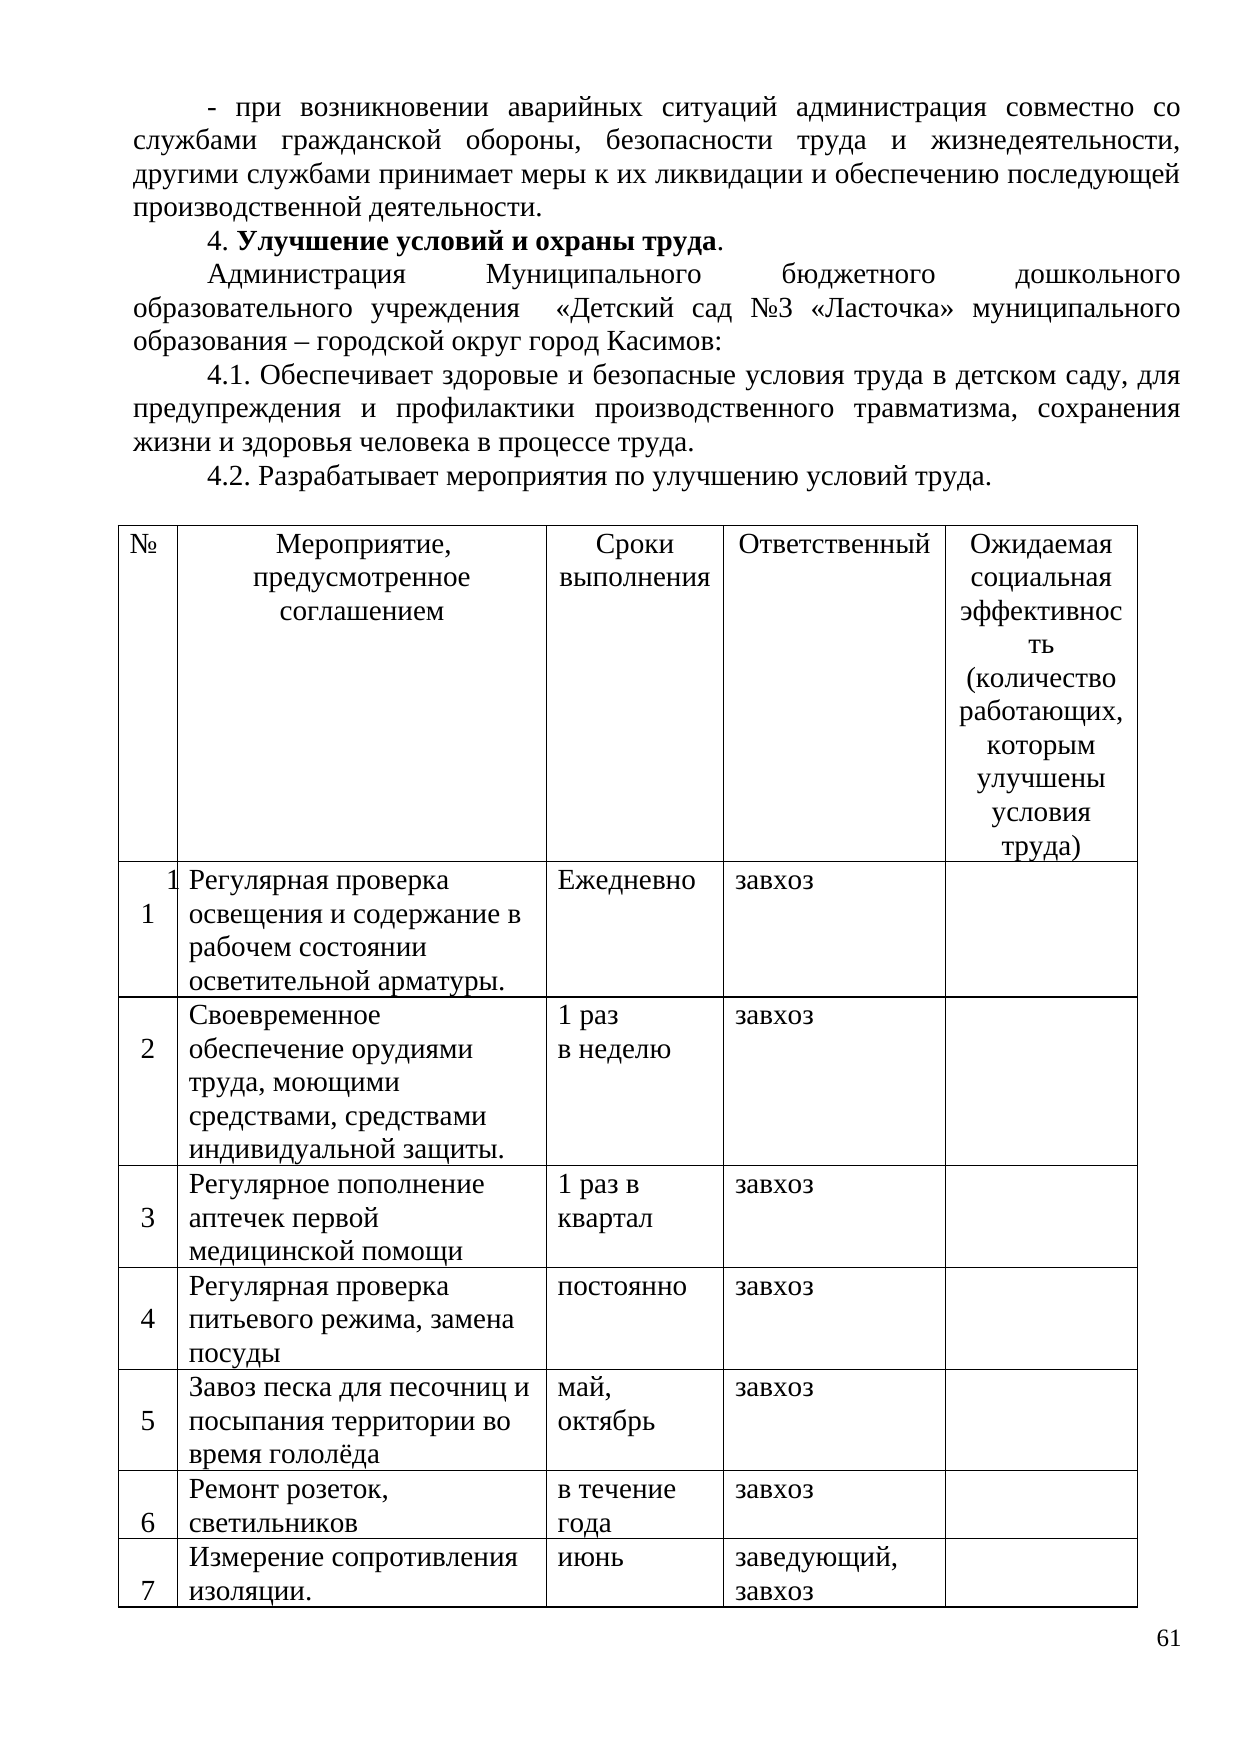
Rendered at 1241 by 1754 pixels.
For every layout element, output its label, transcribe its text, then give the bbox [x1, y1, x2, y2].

table_header Ожидаемая социальная эффективность (количество работающих, которым улучшены условия труда) [946, 526, 1137, 861]
text 4.2. Разрабатывает мероприятия по улучшению условий труда. [133, 458, 1181, 491]
table_cell 11 [119, 862, 177, 996]
table_cell 1 раз в неделю [547, 998, 723, 1165]
table_cell Регулярная проверка освещения и содержание в рабочем состоянии осветительной арматуры. [178, 862, 546, 996]
table_cell завхоз [724, 1370, 945, 1470]
table_cell [946, 1268, 1137, 1368]
table_cell завхоз [724, 862, 945, 996]
table_cell Регулярная проверка питьевого режима, замена посуды [178, 1268, 546, 1368]
table_cell 5 [119, 1370, 177, 1470]
table_cell завхоз [724, 1471, 945, 1538]
table_cell постоянно [547, 1268, 723, 1368]
text - при возникновении аварийных ситуаций администрация совместно со службами гражданской обороны, безопасности труда и жизнедеятельности, другими службами принимает меры к их ликвидации и обеспечению последующей производственной деятельности. [133, 89, 1181, 223]
table_cell Ремонт розеток, светильников [178, 1471, 546, 1538]
table_cell 2 [119, 998, 177, 1165]
table_cell [946, 998, 1137, 1165]
table_header Мероприятие, предусмотренное соглашением [178, 526, 546, 861]
table_cell завхоз [724, 1166, 945, 1267]
text 4.1. Обеспечивает здоровые и безопасные условия труда в детском саду, для предупреждения и профилактики производственного травматизма, сохранения жизни и здоровья человека в процессе труда. [133, 357, 1181, 458]
table_header Сроки выполнения [547, 526, 723, 861]
table_cell Завоз песка для песочниц и посыпания территории во время гололёда [178, 1370, 546, 1470]
table_cell 6 [119, 1471, 177, 1538]
table_header № [119, 526, 177, 861]
table_cell [946, 862, 1137, 996]
table_cell 4 [119, 1268, 177, 1368]
table_cell Своевременное обеспечение орудиями труда, моющими средствами, средствами индивидуальной защиты. [178, 998, 546, 1165]
table_cell июнь [547, 1539, 723, 1606]
table_cell 3 [119, 1166, 177, 1267]
table_cell [946, 1166, 1137, 1267]
table_cell заведующий, завхоз [724, 1539, 945, 1606]
table_cell Регулярное пополнение аптечек первой медицинской помощи [178, 1166, 546, 1267]
table_header Ответственный [724, 526, 945, 861]
table_cell Измерение сопротивления изоляции. [178, 1539, 546, 1606]
table_cell [946, 1539, 1137, 1606]
text Администрация Муниципального бюджетного дошкольного образовательного учреждения «Детский сад №3 «Ласточка» муниципального образования – городской округ город Касимов: [133, 256, 1181, 357]
table_cell 7 [119, 1539, 177, 1606]
table_cell 1 раз в квартал [547, 1166, 723, 1267]
table_cell завхоз [724, 1268, 945, 1368]
table_cell [946, 1370, 1137, 1470]
table_cell завхоз [724, 998, 945, 1165]
table_cell Ежедневно [547, 862, 723, 996]
table_cell [946, 1471, 1137, 1538]
table_cell май, октябрь [547, 1370, 723, 1470]
text 4. Улучшение условий и охраны труда. [133, 223, 1181, 256]
table_cell в течение года [547, 1471, 723, 1538]
